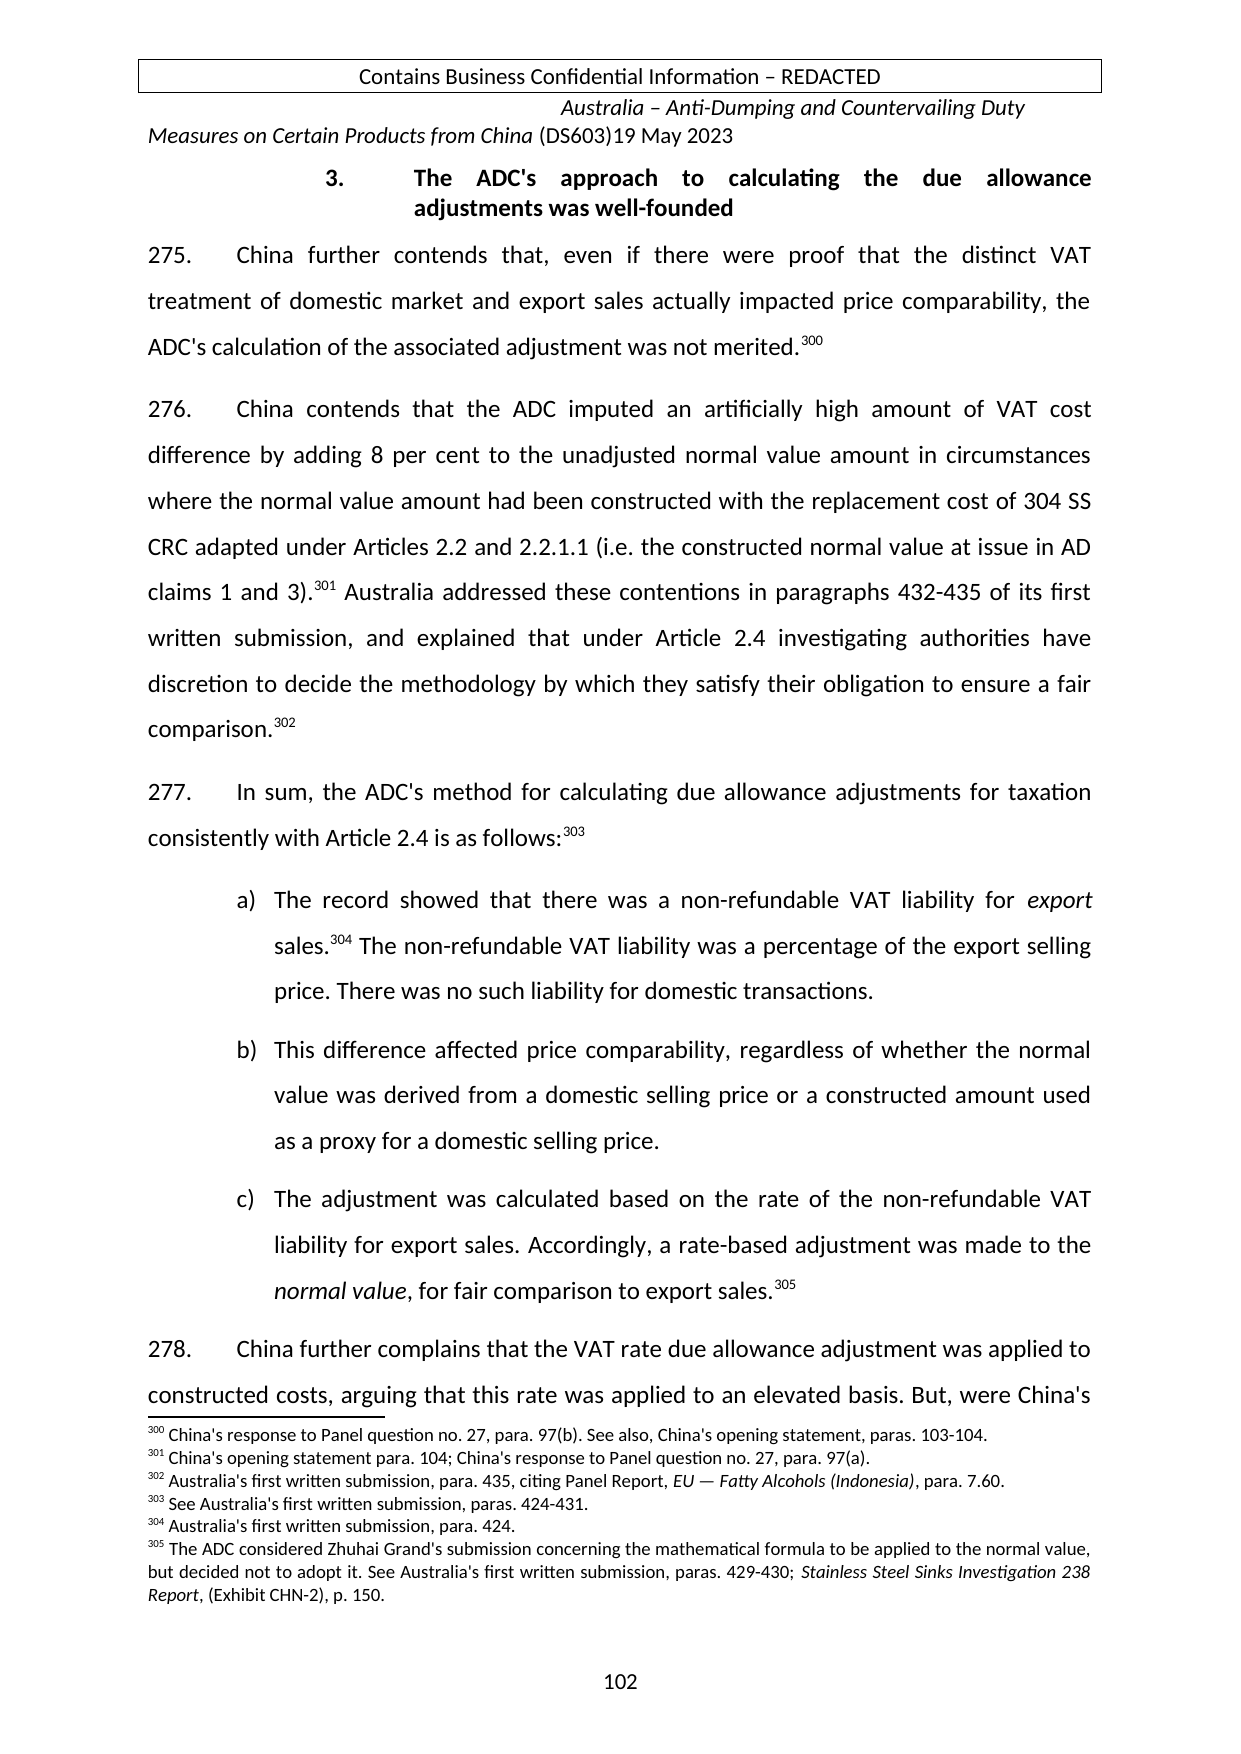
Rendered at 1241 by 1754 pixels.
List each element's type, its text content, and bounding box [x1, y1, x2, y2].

list The adjustment was calculated based on the rate of the non-refundable VAT liability for export sales. Accordingly, a rate-based adjustment was made to the normal value, for fair comparison to export sales. [236, 1183, 1092, 1305]
subtitle The ADC's approach to calculating the due allowance adjustments was well-founded [325, 162, 1092, 223]
text China contends that the ADC imputed an artificially high amount of VAT cost difference by adding 8 per cent to the unadjusted normal value amount in circumstances where the normal value amount had been constructed with the replacement cost of 304 SS CRC adapted under Articles 2.2 and 2.2.1.1 (i.e. the constructed normal value at issue in AD claims 1 and 3). Australia addressed these contentions in paragraphs 432-435 of its first written submission, and explained that under Article 2.4 investigating authorities have discretion to decide the methodology by which they satisfy their obligation to ensure a fair comparison. [148, 393, 1092, 744]
list The record showed that there was a non-refundable VAT liability for export sales. The non-refundable VAT liability was a percentage of the export selling price. There was no such liability for domestic transactions. [236, 884, 1092, 1006]
list This difference affected price comparability, regardless of whether the normal value was derived from a domestic selling price or a constructed amount used as a proxy for a domestic selling price. [236, 1034, 1092, 1156]
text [148, 1333, 1092, 1409]
text China further contends that, even if there were proof that the distinct VAT treatment of domestic market and export sales actually impacted price comparability, the ADC's calculation of the associated adjustment was not merited. [148, 239, 1092, 362]
text In sum, the ADC's method for calculating due allowance adjustments for taxation consistently with Article 2.4 is as follows: [148, 776, 1092, 852]
